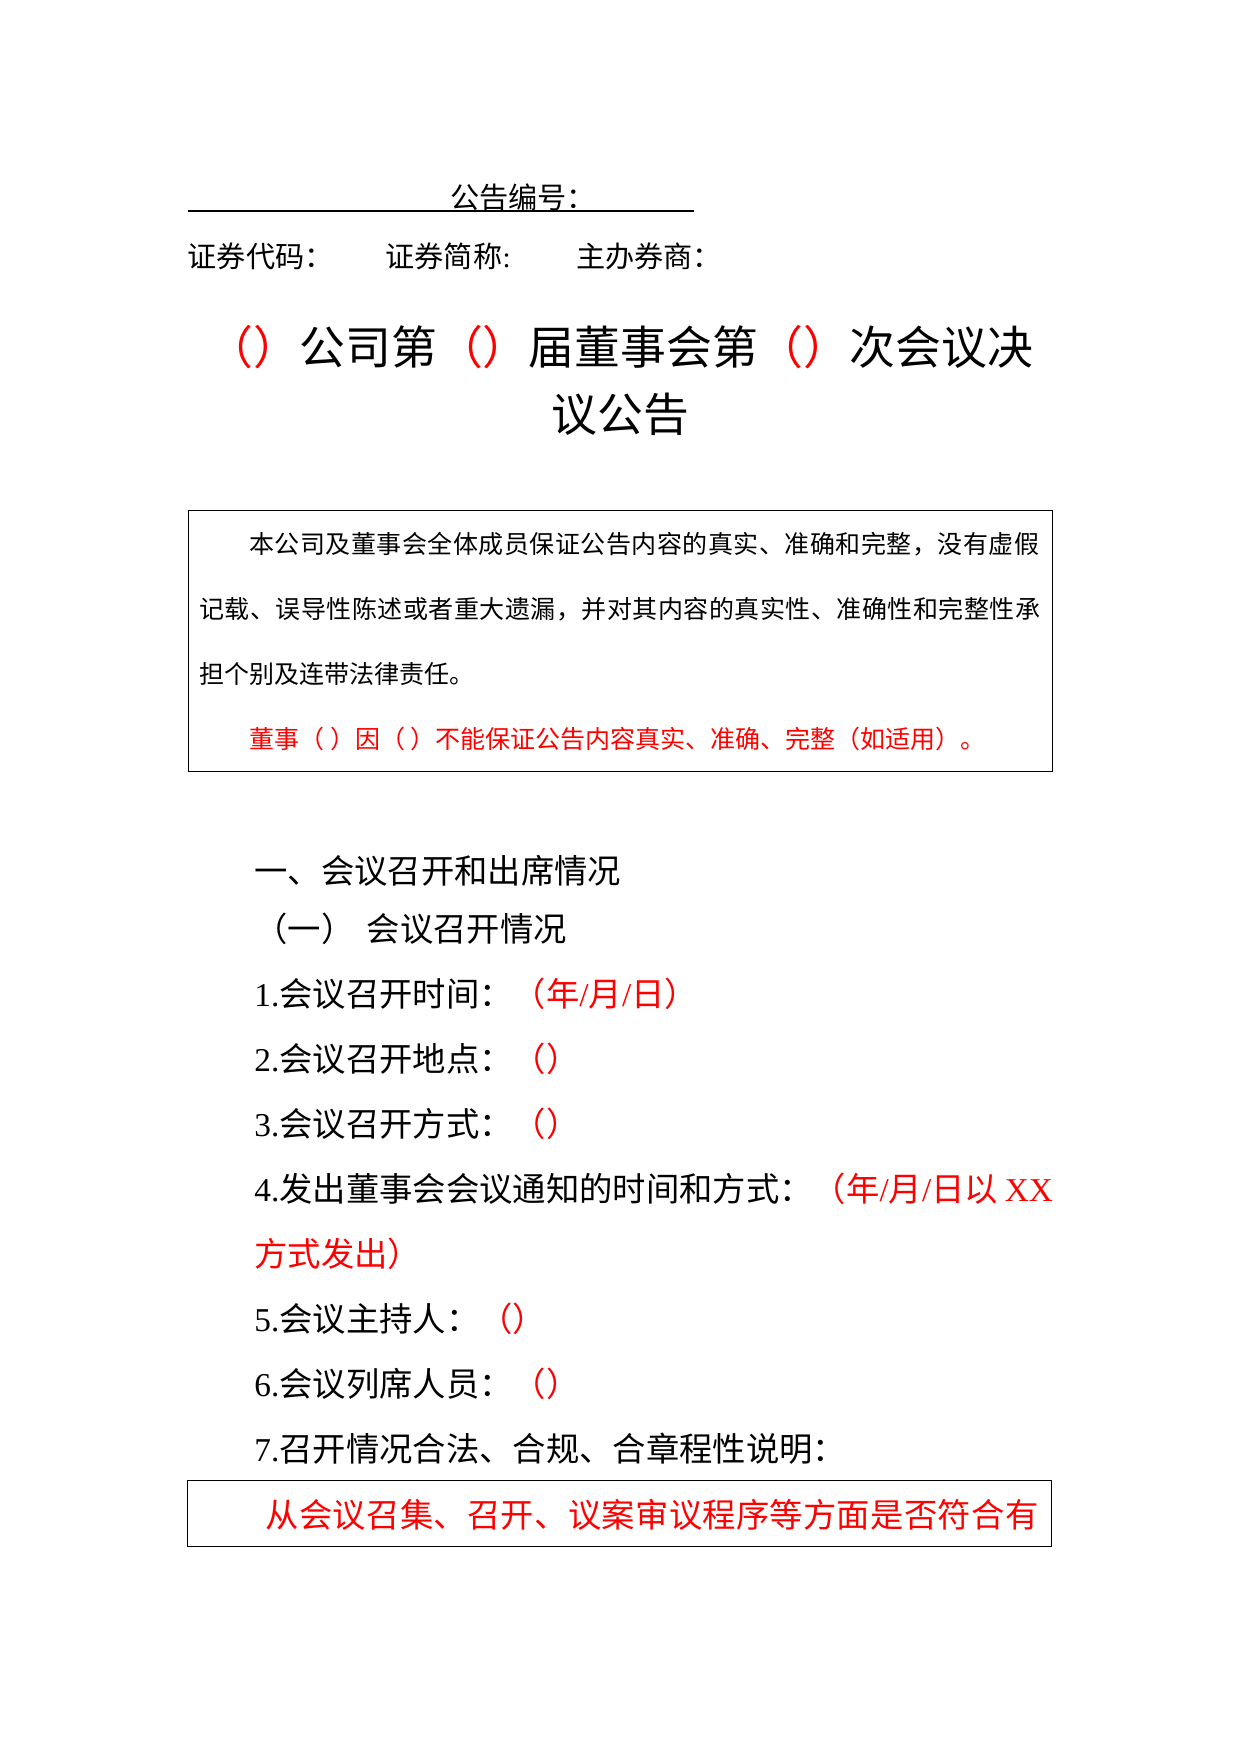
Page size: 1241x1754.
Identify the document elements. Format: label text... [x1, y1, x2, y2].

text （）公司第（）届董事会第（）次会议决议公告 [187, 311, 1053, 444]
list 1.会议召开时间：（年/月/日） [254, 960, 1053, 1025]
text 一、会议召开和出席情况 [187, 837, 1053, 895]
list 6.会议列席人员：（） [254, 1350, 1053, 1415]
list 5.会议主持人：（） [254, 1285, 1053, 1350]
text 公告编号： [187, 162, 1053, 220]
list 7.召开情况合法、合规、合章程性说明： [254, 1415, 1053, 1480]
text 证券代码： 证券简称: 主办券商： [187, 220, 1053, 279]
list 2.会议召开地点：（） [254, 1025, 1053, 1090]
list 会议召开情况 [254, 895, 1053, 960]
list 4.发出董事会会议通知的时间和方式：（年/月/日以XX方式发出） [254, 1155, 1053, 1285]
list 3.会议召开方式：（） [254, 1090, 1053, 1155]
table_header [188, 1481, 1051, 1546]
table_header 本公司及董事会全体成员保证公告内容的真实、准确和完整，没有虚假记载、误导性陈述或者重大遗漏，并对其内容的真实性、准确性和完整性承担个别及连带法律责任。 董事（ ）因（ ）不能保证公告内容真实、准确、完整（如适用）。 [189, 511, 1052, 771]
